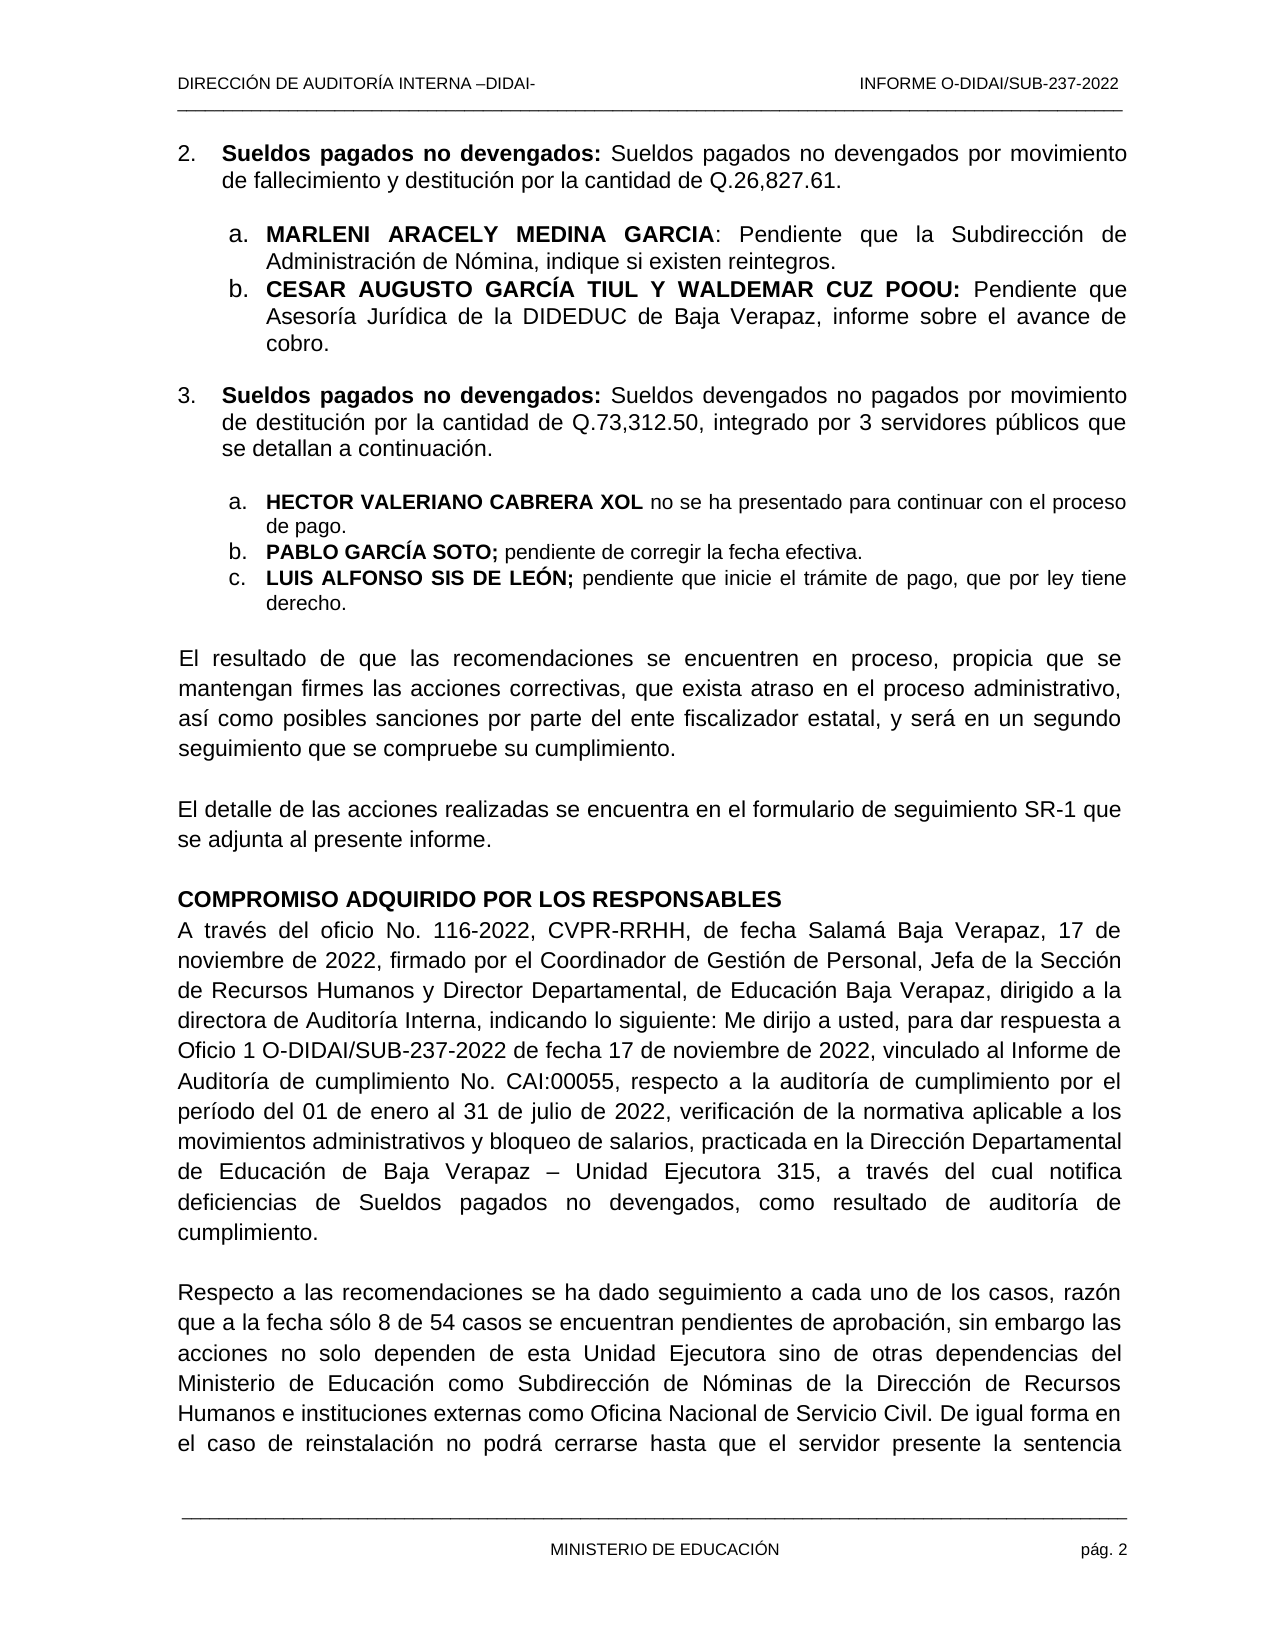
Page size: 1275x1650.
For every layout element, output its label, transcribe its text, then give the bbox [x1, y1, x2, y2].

list HECTOR VALERIANO CABRERA XOL no se ha presentado para continuar con el proceso de pago. [228, 488, 1127, 538]
text COMPROMISO ADQUIRIDO POR LOS RESPONSABLES [177, 886, 1127, 913]
text El detalle de las acciones realizadas se encuentra en el formulario de seguimiento SR-1 que se adjunta al presente informe. [177, 796, 1122, 852]
list LUIS ALFONSO SIS DE LEÓN; pendiente que inicie el trámite de pago, que por ley tiene derecho. [228, 564, 1127, 614]
list Sueldos pagados no devengados: Sueldos pagados no devengados por movimiento de fallecimiento y destitución por la cantidad de Q.26,827.61. [177, 140, 1127, 193]
text A través del oficio No. 116-2022, CVPR-RRHH, de fecha Salamá Baja Verapaz, 17 de noviembre de 2022, firmado por el Coordinador de Gestión de Personal, Jefa de la Sección de Recursos Humanos y Director Departamental, de Educación Baja Verapaz, dirigido a la directora de Auditoría Interna, indicando lo siguiente: Me dirijo a usted, para dar respuesta a Oficio 1 O-DIDAI/SUB-237-2022 de fecha 17 de noviembre de 2022, vinculado al Informe de Auditoría de cumplimiento No. CAI:00055, respecto a la auditoría de cumplimiento por el período del 01 de enero al 31 de julio de 2022, verificación de la normativa aplicable a los movimientos administrativos y bloqueo de salarios, practicada en la Dirección Departamental de Educación de Baja Verapaz – Unidad Ejecutora 315, a través del cual notifica deficiencias de Sueldos pagados no devengados, como resultado de auditoría de cumplimiento. [177, 917, 1122, 1245]
text El resultado de que las recomendaciones se encuentren en proceso, propicia que se mantengan firmes las acciones correctivas, que exista atraso en el proceso administrativo, así como posibles sanciones por parte del ente fiscalizador estatal, y será en un segundo seguimiento que se compruebe su cumplimiento. [178, 645, 1122, 762]
list CESAR AUGUSTO GARCÍA TIUL Y WALDEMAR CUZ POOU: Pendiente que Asesoría Jurídica de la DIDEDUC de Baja Verapaz, informe sobre el avance de cobro. [228, 274, 1127, 356]
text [177, 1279, 1122, 1457]
list Sueldos pagados no devengados: Sueldos devengados no pagados por movimiento de destitución por la cantidad de Q.73,312.50, integrado por 3 servidores públicos que se detallan a continuación. [177, 382, 1127, 461]
list MARLENI ARACELY MEDINA GARCIA: Pendiente que la Subdirección de Administración de Nómina, indique si existen reintegros. [228, 219, 1127, 274]
list PABLO GARCÍA SOTO; pendiente de corregir la fecha efectiva. [228, 538, 1127, 564]
